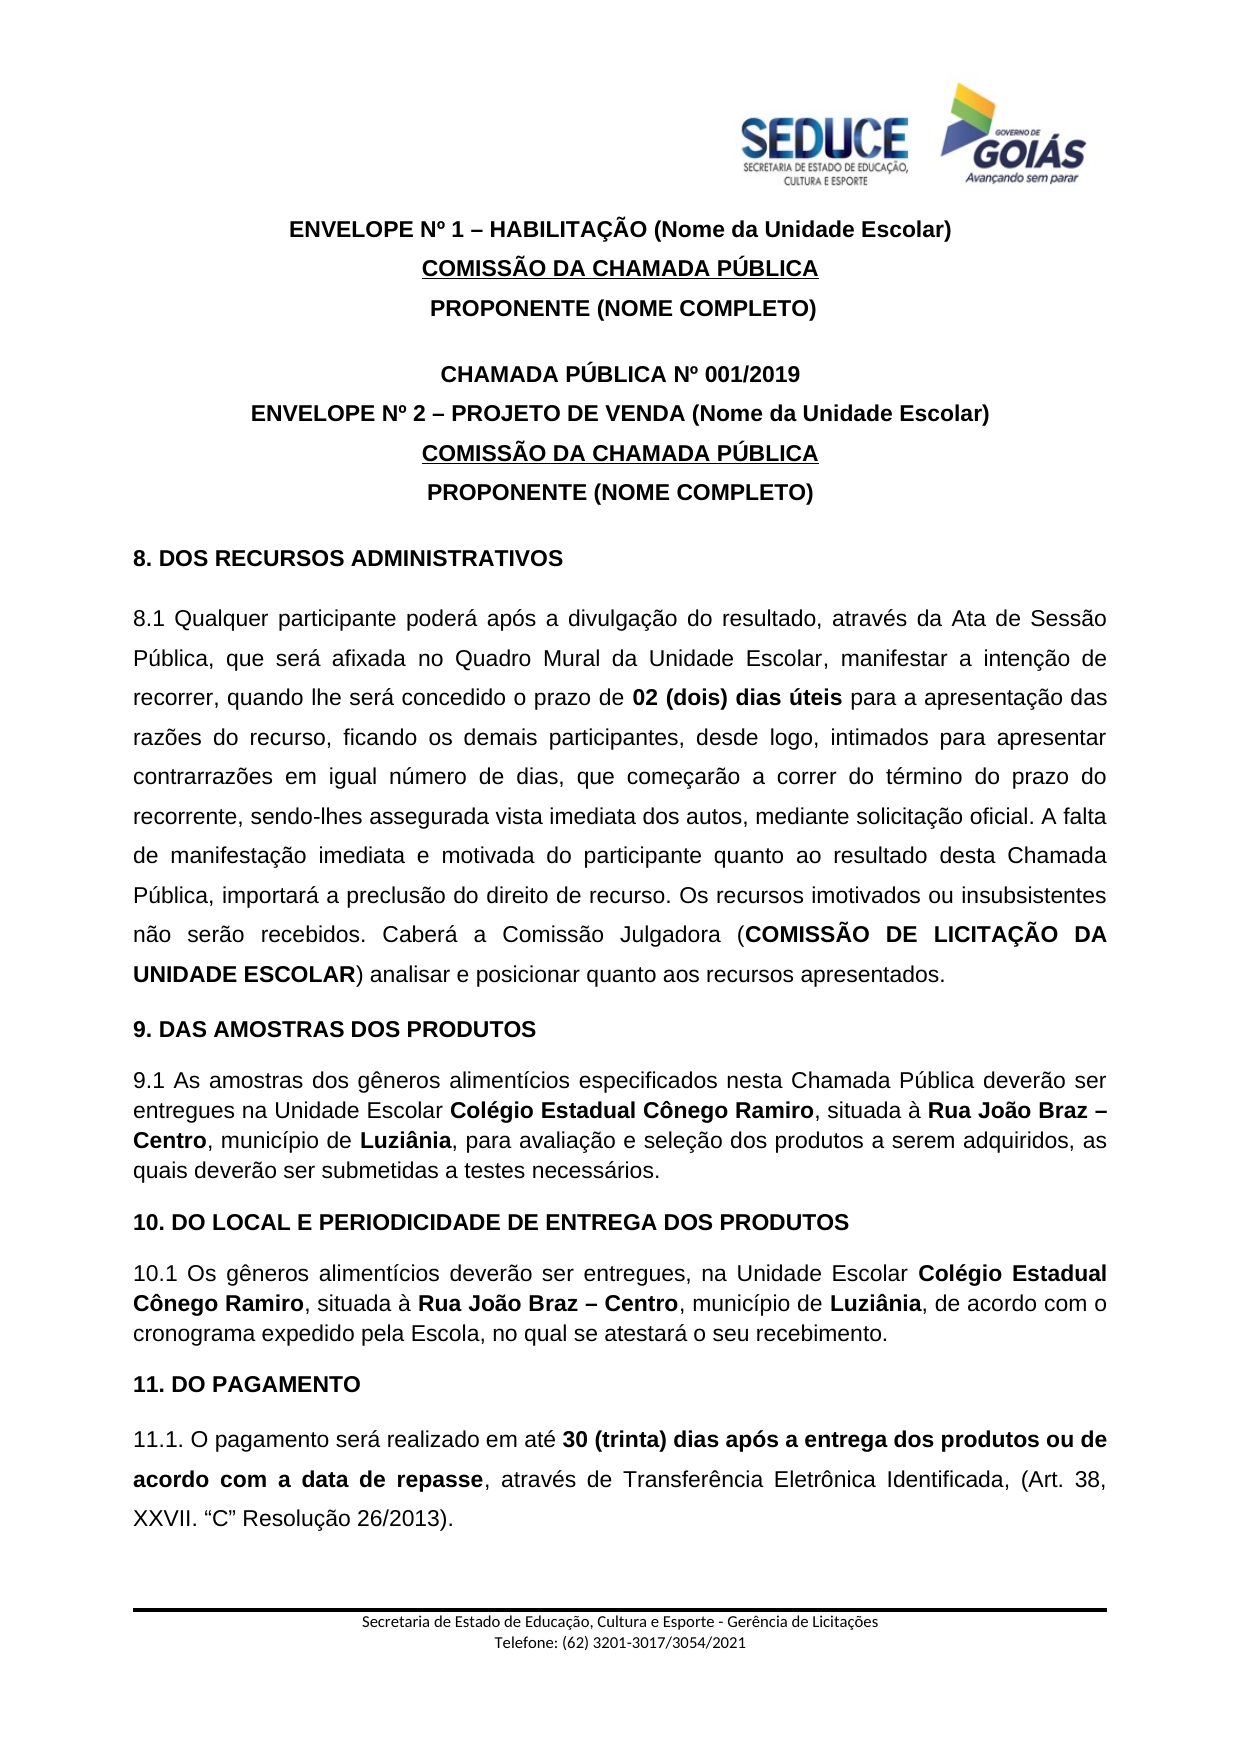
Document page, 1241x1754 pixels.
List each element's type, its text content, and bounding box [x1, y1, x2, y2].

text PROPONENTE (NOME COMPLETO) [133, 295, 1107, 321]
text 8.1 Qualquer participante poderá após a divulgação do resultado, através da Ata de Sessão Pública, que será afixada no Quadro Mural da Unidade Escolar, manifestar a intenção de recorrer, quando lhe será concedido o prazo de 02 (dois) dias úteis para a apresentação das razões do recurso, ficando os demais participantes, desde logo, intimados para apresentar contrarrazões em igual número de dias, que começarão a correr do término do prazo do recorrente, sendo-lhes assegurada vista imediata dos autos, mediante solicitação oficial. A falta de manifestação imediata e motivada do participante quanto ao resultado desta Chamada Pública, importará a preclusão do direito de recurso. Os recursos imotivados ou insubsistentes não serão recebidos. Caberá a Comissão Julgadora (COMISSÃO DE LICITAÇÃO DA UNIDADE ESCOLAR) analisar e posicionar quanto aos recursos apresentados. [133, 605, 1107, 987]
text 11.1. O pagamento será realizado em até 30 (trinta) dias após a entrega dos produtos ou de acordo com a data de repasse, através de Transferência Eletrônica Identificada, (Art. 38, XXVII. “C” Resolução 26/2013). [133, 1426, 1107, 1531]
text 10. DO LOCAL E PERIODICIDADE DE ENTREGA DOS PRODUTOS [133, 1208, 1103, 1235]
text COMISSÃO DA CHAMADA PÚBLICA [133, 255, 1107, 282]
text 10.1 Os gêneros alimentícios deverão ser entregues, na Unidade Escolar Colégio Estadual Cônego Ramiro, situada à Rua João Braz – Centro, município de Luziânia, de acordo com o cronograma expedido pela Escola, no qual se atestará o seu recebimento. [133, 1259, 1107, 1346]
text 11. DO PAGAMENTO [133, 1371, 1107, 1397]
text ENVELOPE Nº 1 – HABILITAÇÃO (Nome da Unidade Escolar) [133, 216, 1107, 242]
text ENVELOPE Nº 2 – PROJETO DE VENDA (Nome da Unidade Escolar) [133, 400, 1107, 427]
text COMISSÃO DA CHAMADA PÚBLICA [133, 440, 1107, 466]
text CHAMADA PÚBLICA Nº 001/2019 [133, 361, 1107, 387]
text 9. DAS AMOSTRAS DOS PRODUTOS [133, 1016, 1013, 1042]
text PROPONENTE (NOME COMPLETO) [133, 479, 1107, 506]
text 8. DOS RECURSOS ADMINISTRATIVOS [133, 545, 1107, 571]
picture [726, 73, 1108, 216]
text 9.1 As amostras dos gêneros alimentícios especificados nesta Chamada Pública deverão ser entregues na Unidade Escolar Colégio Estadual Cônego Ramiro, situada à Rua João Braz – Centro, município de Luziânia, para avaliação e seleção dos produtos a serem adquiridos, as quais deverão ser submetidas a testes necessários. [133, 1067, 1107, 1184]
